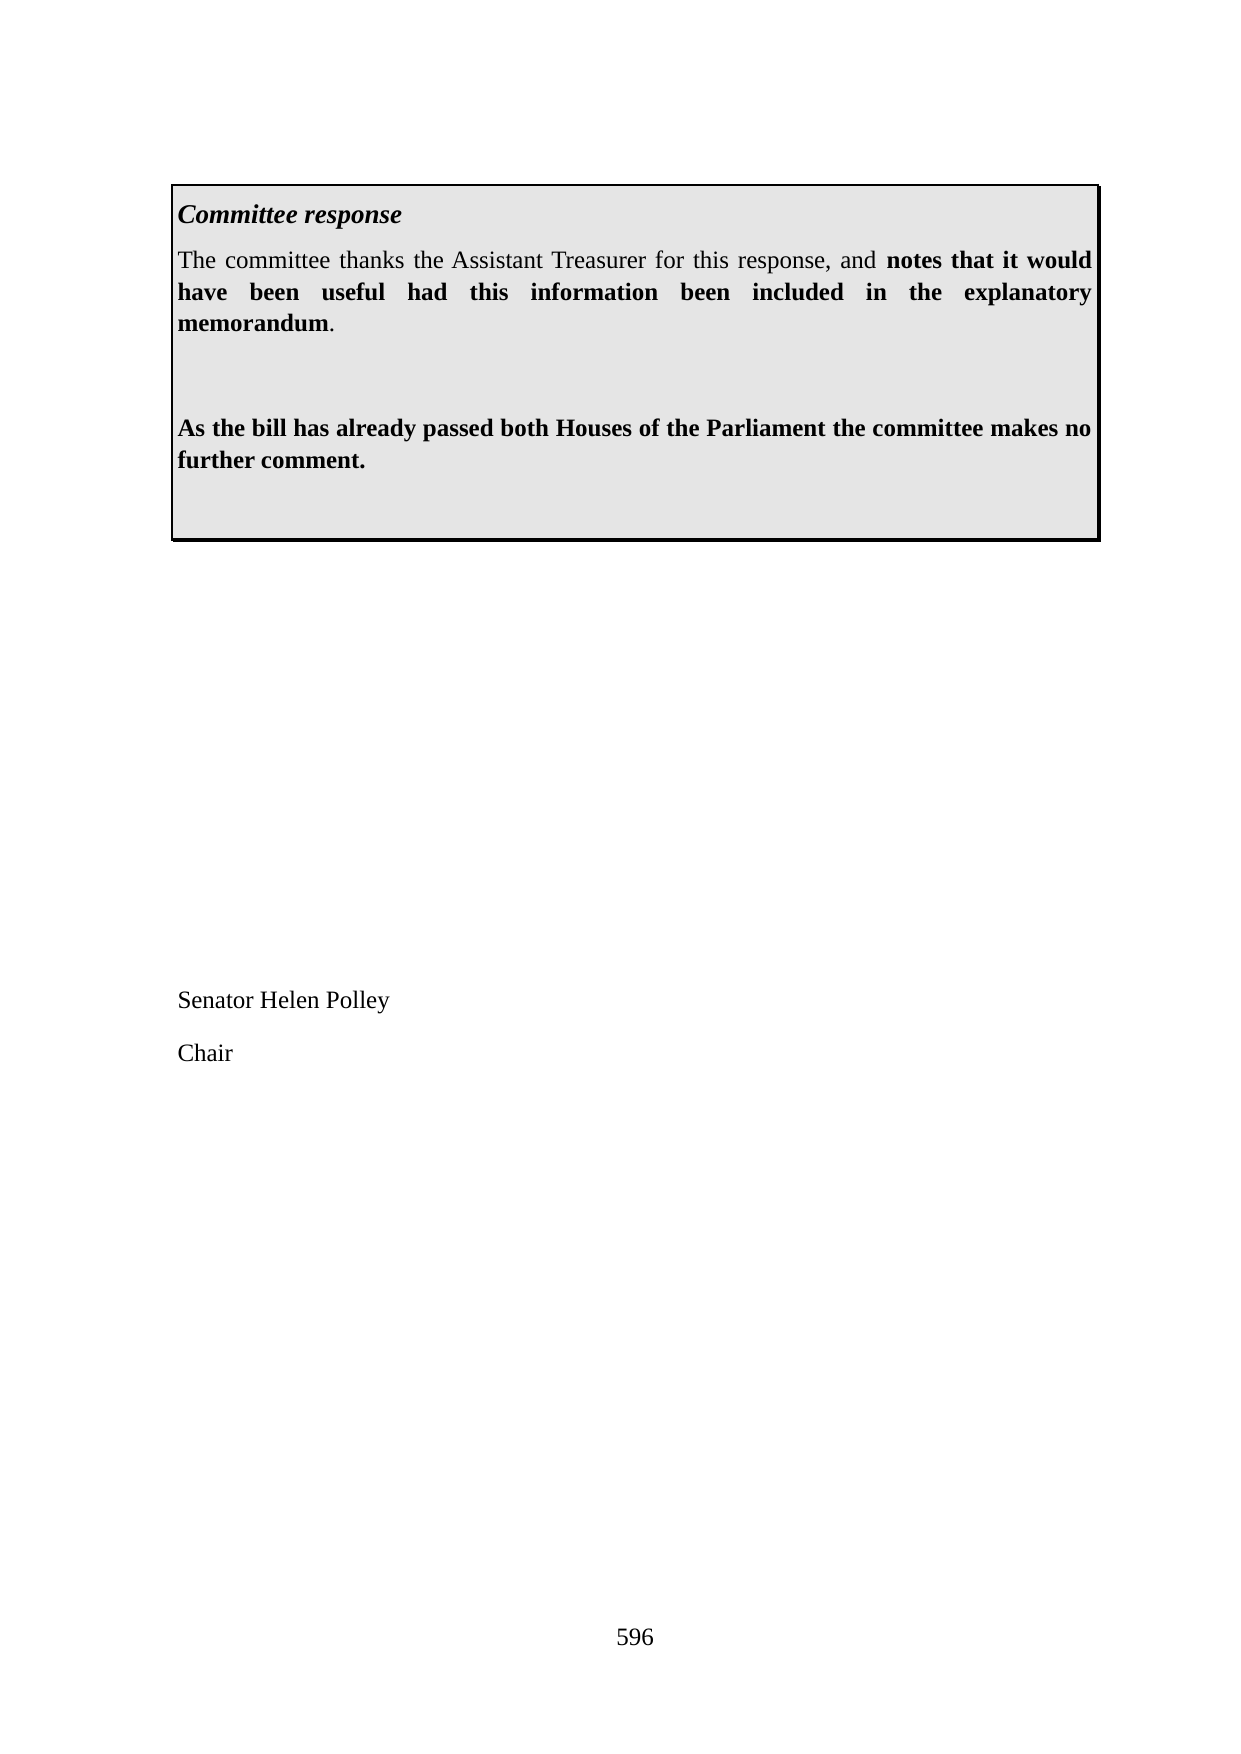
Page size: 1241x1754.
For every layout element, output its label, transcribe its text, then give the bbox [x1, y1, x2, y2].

text The committee thanks the Assistant Treasurer for this response, and notes that it would have been useful had this information been included in the explanatory memorandum. [173, 231, 1097, 337]
text As the bill has already passed both Houses of the Parliament the committee makes no further comment. [173, 398, 1097, 473]
text Senator Helen Polley [177, 985, 1092, 1014]
text Chair [177, 1038, 1092, 1066]
text Committee response [173, 186, 1097, 230]
